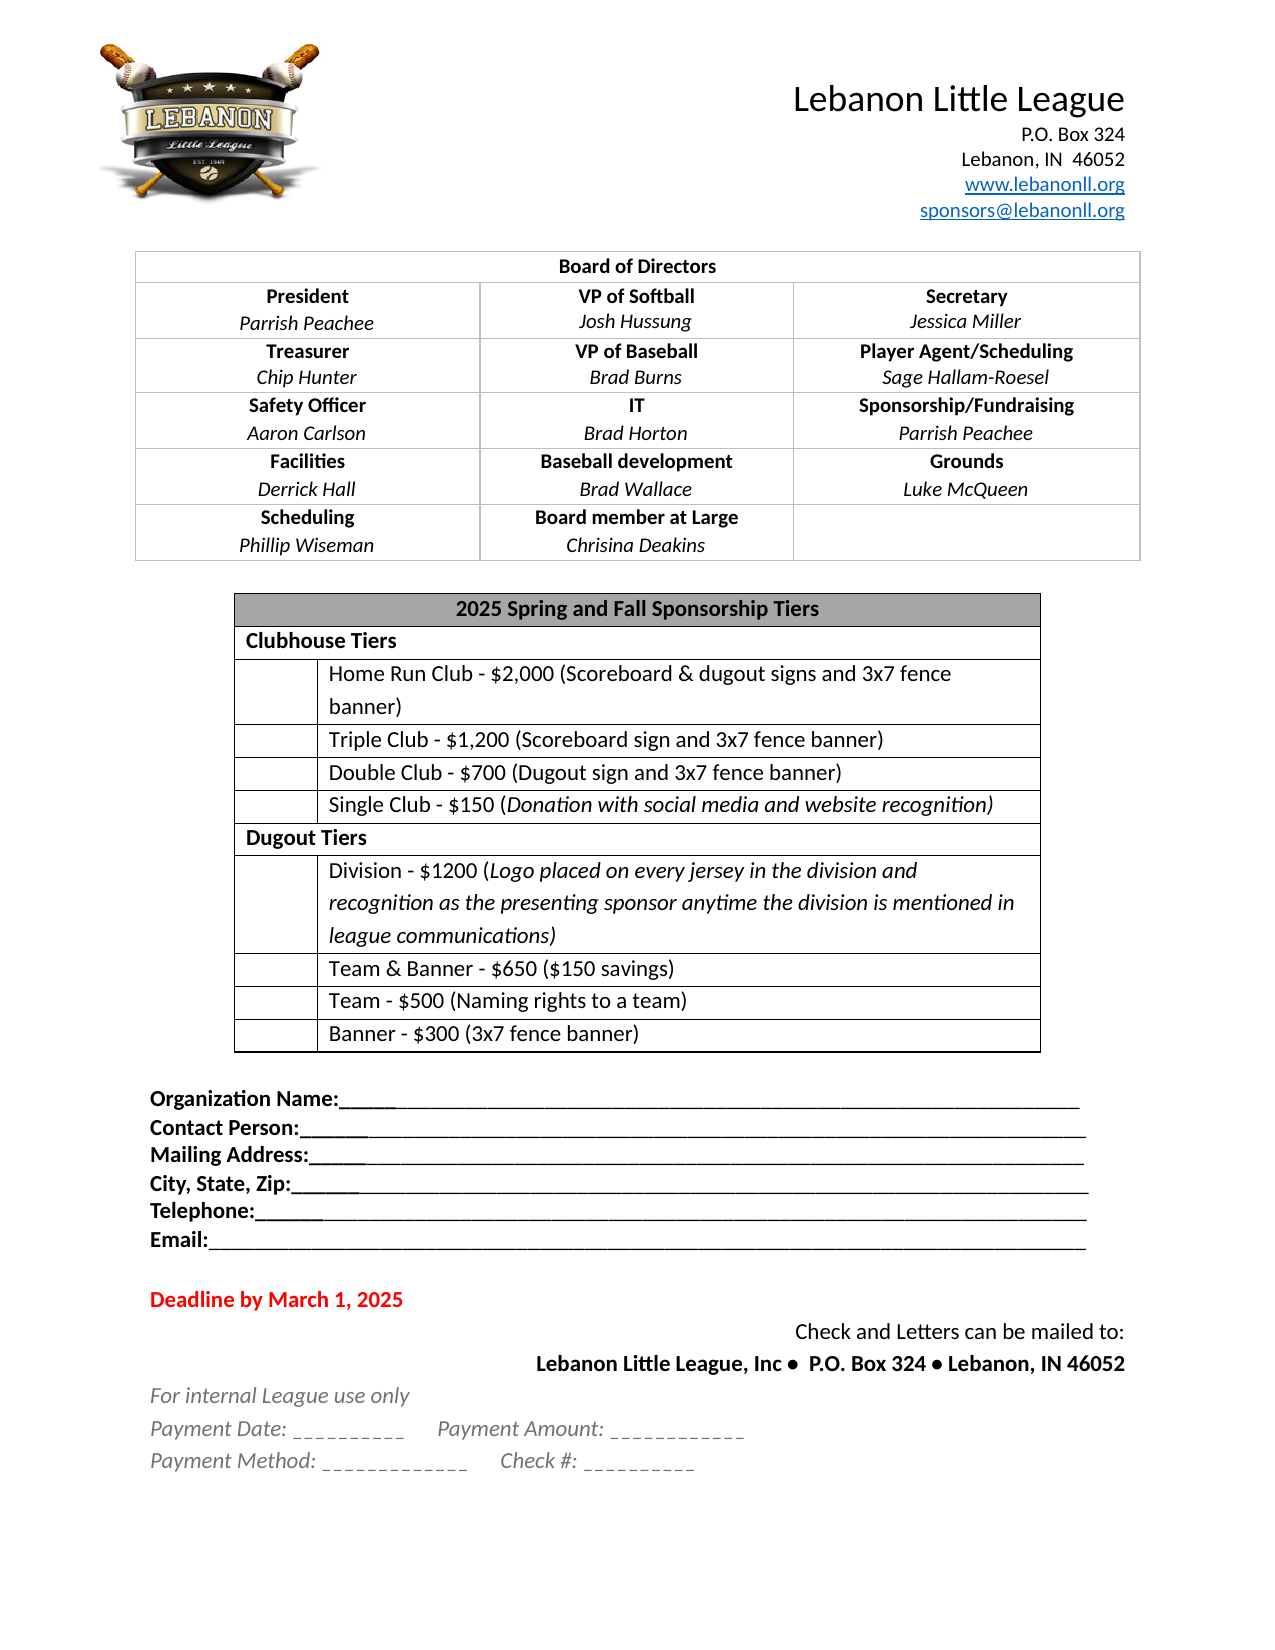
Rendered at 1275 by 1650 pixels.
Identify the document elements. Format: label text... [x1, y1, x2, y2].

text Check and Letters can be mailed to: [150, 1317, 1125, 1345]
table_cell VP of Softball Josh Hussung [481, 283, 793, 338]
table_cell Dugout Tiers [235, 824, 1040, 855]
table_cell Team & Banner - $650 ($150 savings) [318, 954, 1040, 986]
text Payment Method: _____________ Check #: __________ [150, 1446, 1125, 1474]
table_cell [235, 791, 317, 822]
table_cell Facilities Derrick Hall [136, 449, 479, 503]
table_cell [235, 954, 317, 986]
table_cell Double Club - $700 (Dugout sign and 3x7 fence banner) [318, 758, 1040, 789]
table_cell [235, 758, 317, 789]
text Lebanon Little League, Inc • P.O. Box 324 • Lebanon, IN 46052 [150, 1349, 1125, 1377]
table_cell Team - $500 (Naming rights to a team) [318, 987, 1040, 1018]
picture [52, 10, 366, 248]
text Contact Person: _____________________________________________________________________ [150, 1113, 1125, 1141]
table_cell Secretary Jessica Miller [794, 283, 1139, 338]
table_cell [235, 660, 317, 724]
table_cell [794, 505, 1139, 559]
table_cell Safety Officer Aaron Carlson [136, 393, 479, 448]
text Mailing Address:____________________________________________________________________ [150, 1141, 1125, 1169]
table_cell Board member at Large Chrisina Deakins [481, 505, 793, 559]
table_cell Scheduling Phillip Wiseman [136, 505, 479, 559]
table_cell Single Club - $150 (Donation with social media and website recognition) [318, 791, 1040, 822]
table_header 2025 Spring and Fall Sponsorship Tiers [235, 594, 1040, 626]
table_cell Division - $1200 (Logo placed on every jersey in the division and recognition as the presenting sponsor anytime the division is mentioned in league communications) [318, 856, 1040, 953]
table_header Board of Directors [136, 252, 1139, 282]
text Email:_____________________________________________________________________________ [150, 1225, 1125, 1253]
table_cell Clubhouse Tiers [235, 627, 1040, 658]
table_cell Sponsorship/Fundraising Parrish Peachee [794, 393, 1139, 448]
table_cell [235, 1020, 317, 1051]
text Telephone:_________________________________________________________________________ [150, 1197, 1125, 1225]
table_cell IT Brad Horton [481, 393, 793, 448]
text Organization Name:_________________________________________________________________ [150, 1084, 1125, 1113]
text Deadline by March 1, 2025 [150, 1285, 1125, 1313]
table_cell Baseball development Brad Wallace [481, 449, 793, 503]
table_cell Grounds Luke McQueen [794, 449, 1139, 503]
table_cell Player Agent/Scheduling Sage Hallam-Roesel [794, 339, 1139, 392]
table_cell [235, 987, 317, 1018]
table_cell President Parrish Peachee [136, 283, 479, 338]
text Payment Date: __________ Payment Amount: ____________ [150, 1414, 1125, 1442]
text For internal League use only [150, 1381, 1125, 1409]
table_cell Triple Club - $1,200 (Scoreboard sign and 3x7 fence banner) [318, 725, 1040, 757]
table_cell [235, 856, 317, 953]
table_cell [235, 725, 317, 757]
text City, State, Zip:______________________________________________________________________ [150, 1169, 1125, 1197]
table_cell Banner - $300 (3x7 fence banner) [318, 1020, 1040, 1051]
table_cell VP of Baseball Brad Burns [481, 339, 793, 392]
table_cell Treasurer Chip Hunter [136, 339, 479, 392]
table_cell Home Run Club - $2,000 (Scoreboard & dugout signs and 3x7 fence banner) [318, 660, 1040, 724]
